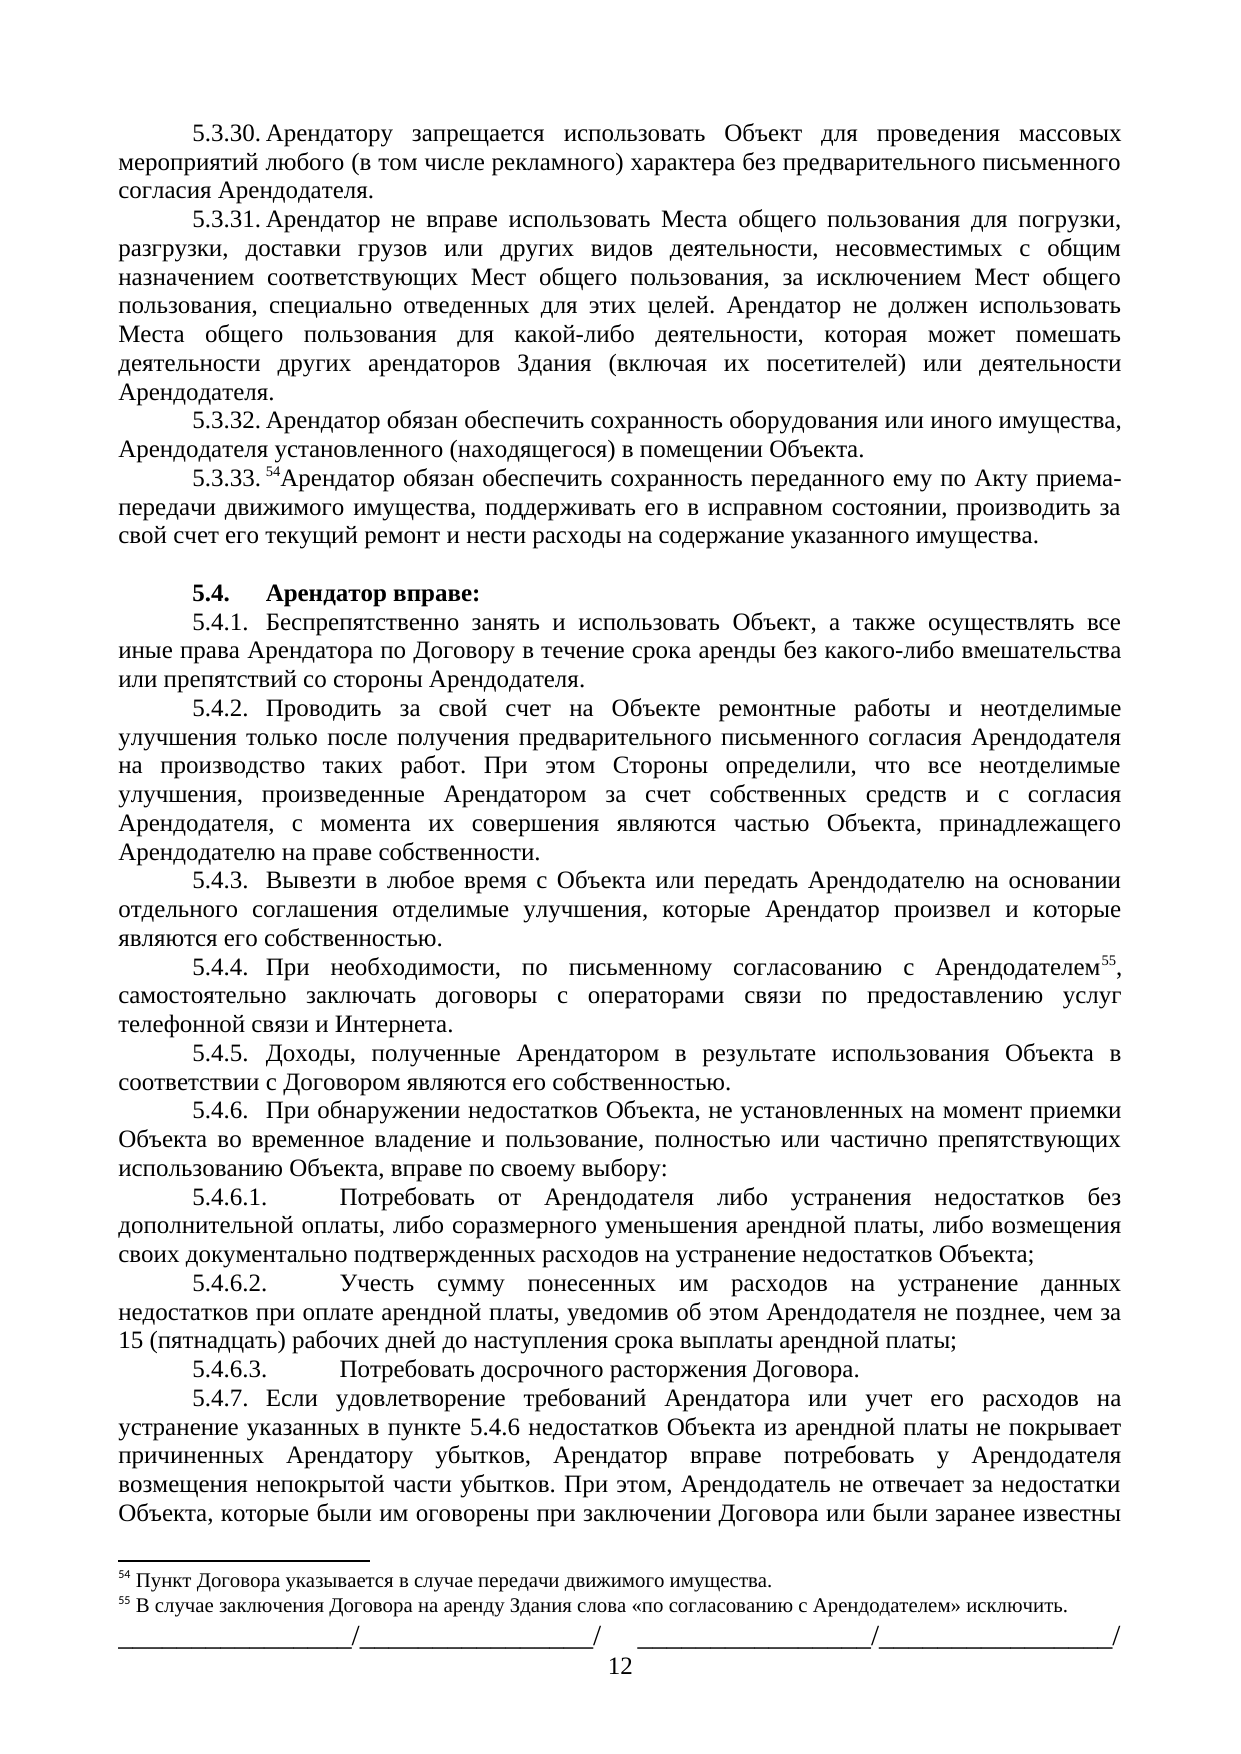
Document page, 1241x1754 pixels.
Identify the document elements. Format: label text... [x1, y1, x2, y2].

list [118, 1383, 1122, 1527]
list Потребовать досрочного расторжения Договора. [118, 1354, 1122, 1383]
list Арендатор вправе: [118, 578, 1122, 607]
list Учесть сумму понесенных им расходов на устранение данных недостатков при оплате арендной платы, уведомив об этом Арендодателя не позднее, чем за 15 (пятнадцать) рабочих дней до наступления срока выплаты арендной платы; [118, 1268, 1122, 1354]
list Беспрепятственно занять и использовать Объект, а также осуществлять все иные права Арендатора по Договору в течение срока аренды без какого-либо вмешательства или препятствий со стороны Арендодателя. [118, 607, 1122, 693]
list Арендатору запрещается использовать Объект для проведения массовых мероприятий любого (в том числе рекламного) характера без предварительного письменного согласия Арендодателя. [118, 118, 1122, 204]
list При необходимости, по письменному согласованию с Арендодателем, самостоятельно заключать договоры с операторами связи по предоставлению услуг телефонной связи и Интернета. [118, 952, 1122, 1038]
list Проводить за свой счет на Объекте ремонтные работы и неотделимые улучшения только после получения предварительного письменного согласия Арендодателя на производство таких работ. При этом Стороны определили, что все неотделимые улучшения, произведенные Арендатором за счет собственных средств и с согласия Арендодателя, с момента их совершения являются частью Объекта, принадлежащего Арендодателю на праве собственности. [118, 693, 1122, 866]
list Арендатор не вправе использовать Места общего пользования для погрузки, разгрузки, доставки грузов или других видов деятельности, несовместимых с общим назначением соответствующих Мест общего пользования, за исключением Мест общего пользования, специально отведенных для этих целей. Арендатор не должен использовать Места общего пользования для какой-либо деятельности, которая может помешать деятельности других арендаторов Здания (включая их посетителей) или деятельности Арендодателя. [118, 204, 1122, 406]
list Вывезти в любое время с Объекта или передать Арендодателю на основании отдельного соглашения отделимые улучшения, которые Арендатор произвел и которые являются его собственностью. [118, 866, 1122, 952]
list Арендатор обязан обеспечить сохранность оборудования или иного имущества, Арендодателя установленного (находящегося) в помещении Объекта. [118, 406, 1122, 463]
list Арендатор обязан обеспечить сохранность переданного ему по Акту приема-передачи движимого имущества, поддерживать его в исправном состоянии, производить за свой счет его текущий ремонт и нести расходы на содержание указанного имущества. [118, 463, 1122, 549]
list Потребовать от Арендодателя либо устранения недостатков без дополнительной оплаты, либо соразмерного уменьшения арендной платы, либо возмещения своих документально подтвержденных расходов на устранение недостатков Объекта; [118, 1182, 1122, 1268]
list Доходы, полученные Арендатором в результате использования Объекта в соответствии с Договором являются его собственностью. [118, 1038, 1122, 1096]
list При обнаружении недостатков Объекта, не установленных на момент приемки Объекта во временное владение и пользование, полностью или частично препятствующих использованию Объекта, вправе по своему выбору: [118, 1096, 1122, 1182]
